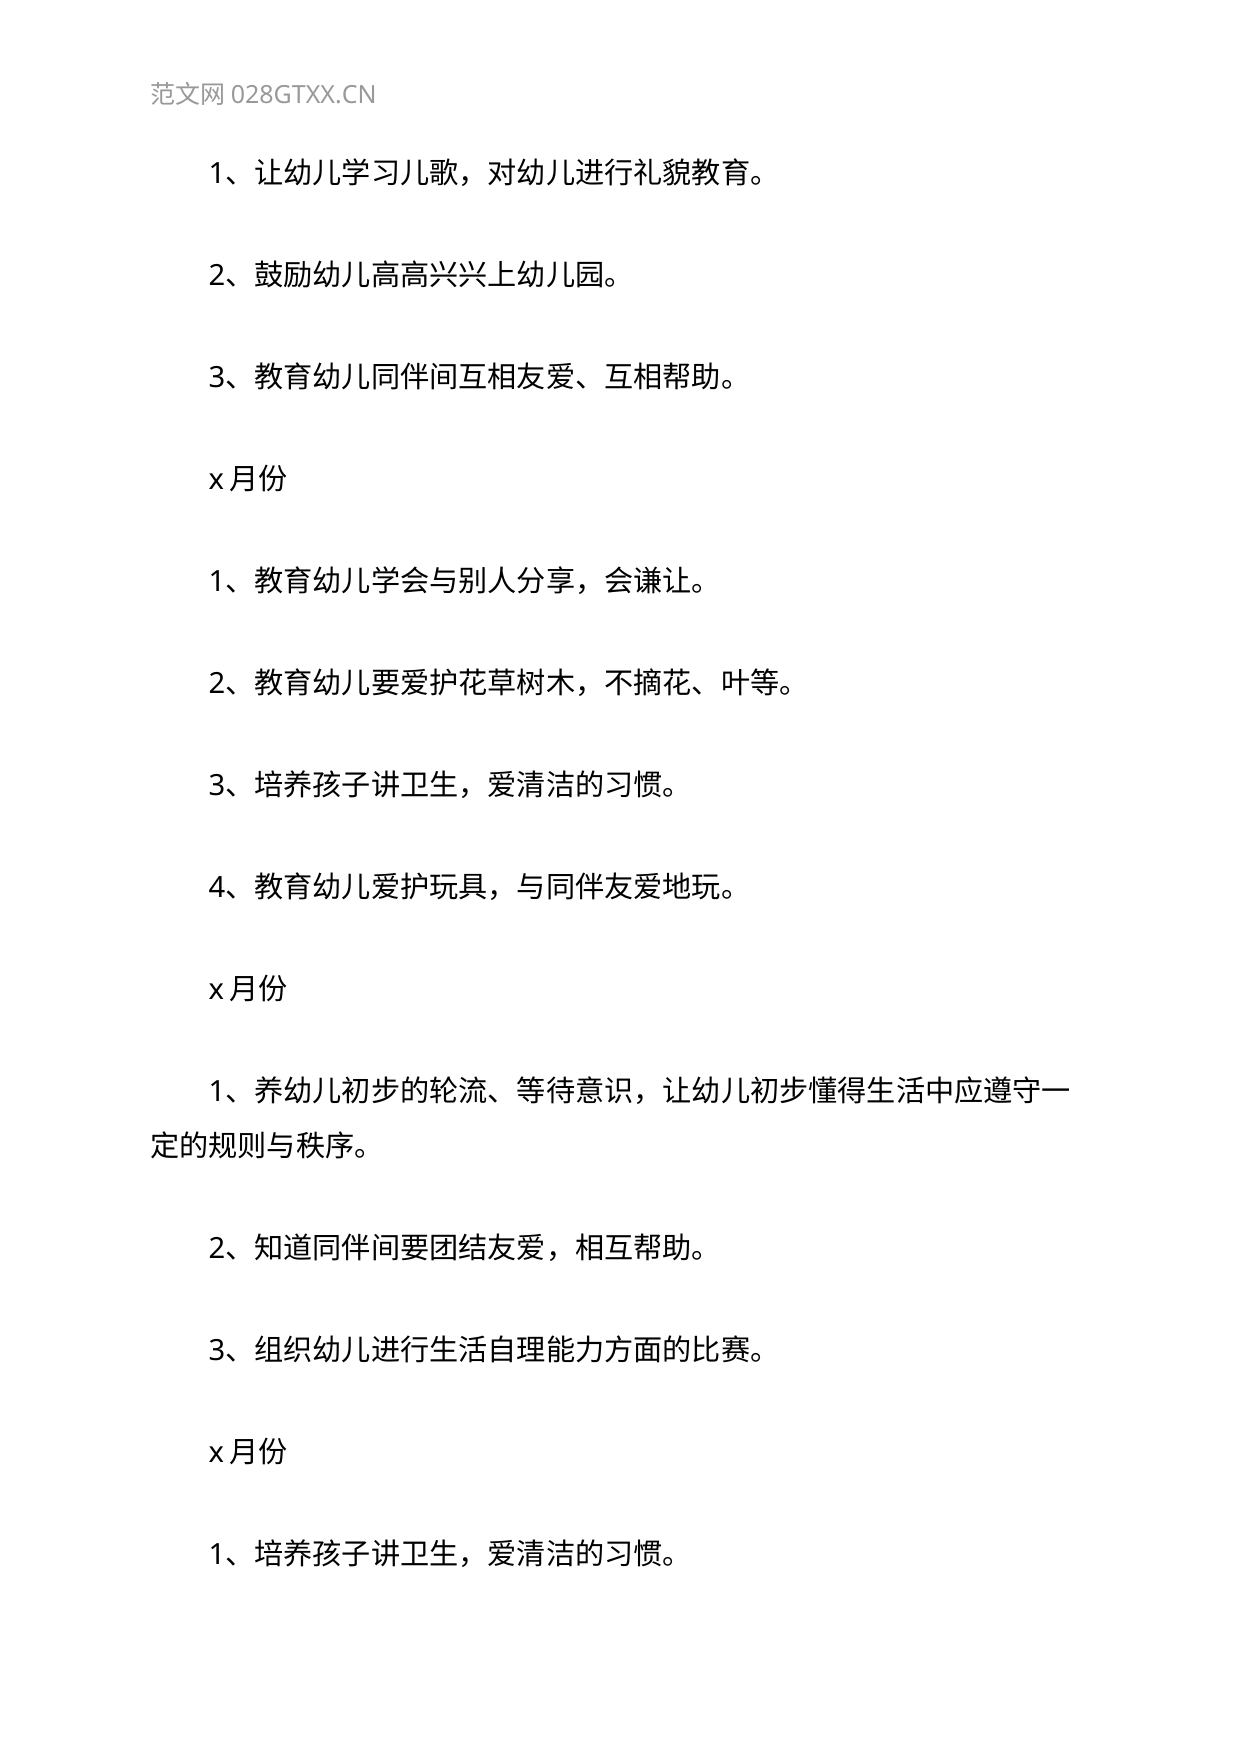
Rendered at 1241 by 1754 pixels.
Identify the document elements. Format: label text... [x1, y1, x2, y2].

text x月份 [150, 456, 1090, 498]
text x月份 [150, 966, 1090, 1008]
text 3、组织幼儿进行生活自理能力方面的比赛。 [150, 1327, 1090, 1369]
text 1、教育幼儿学会与别人分享，会谦让。 [150, 558, 1090, 600]
text 3、教育幼儿同伴间互相友爱、互相帮助。 [150, 354, 1090, 396]
text 2、教育幼儿要爱护花草树木，不摘花、叶等。 [150, 660, 1090, 702]
text 1、让幼儿学习儿歌，对幼儿进行礼貌教育。 [150, 150, 1090, 192]
text 2、知道同伴间要团结友爱，相互帮助。 [150, 1224, 1090, 1267]
text 4、教育幼儿爱护玩具，与同伴友爱地玩。 [150, 864, 1090, 906]
text x月份 [150, 1428, 1090, 1471]
text 1、养幼儿初步的轮流、等待意识，让幼儿初步懂得生活中应遵守一定的规则与秩序。 [150, 1068, 1090, 1165]
text 2、鼓励幼儿高高兴兴上幼儿园。 [150, 252, 1090, 294]
text 1、培养孩子讲卫生，爱清洁的习惯。 [150, 1531, 1090, 1573]
text 3、培养孩子讲卫生，爱清洁的习惯。 [150, 762, 1090, 804]
